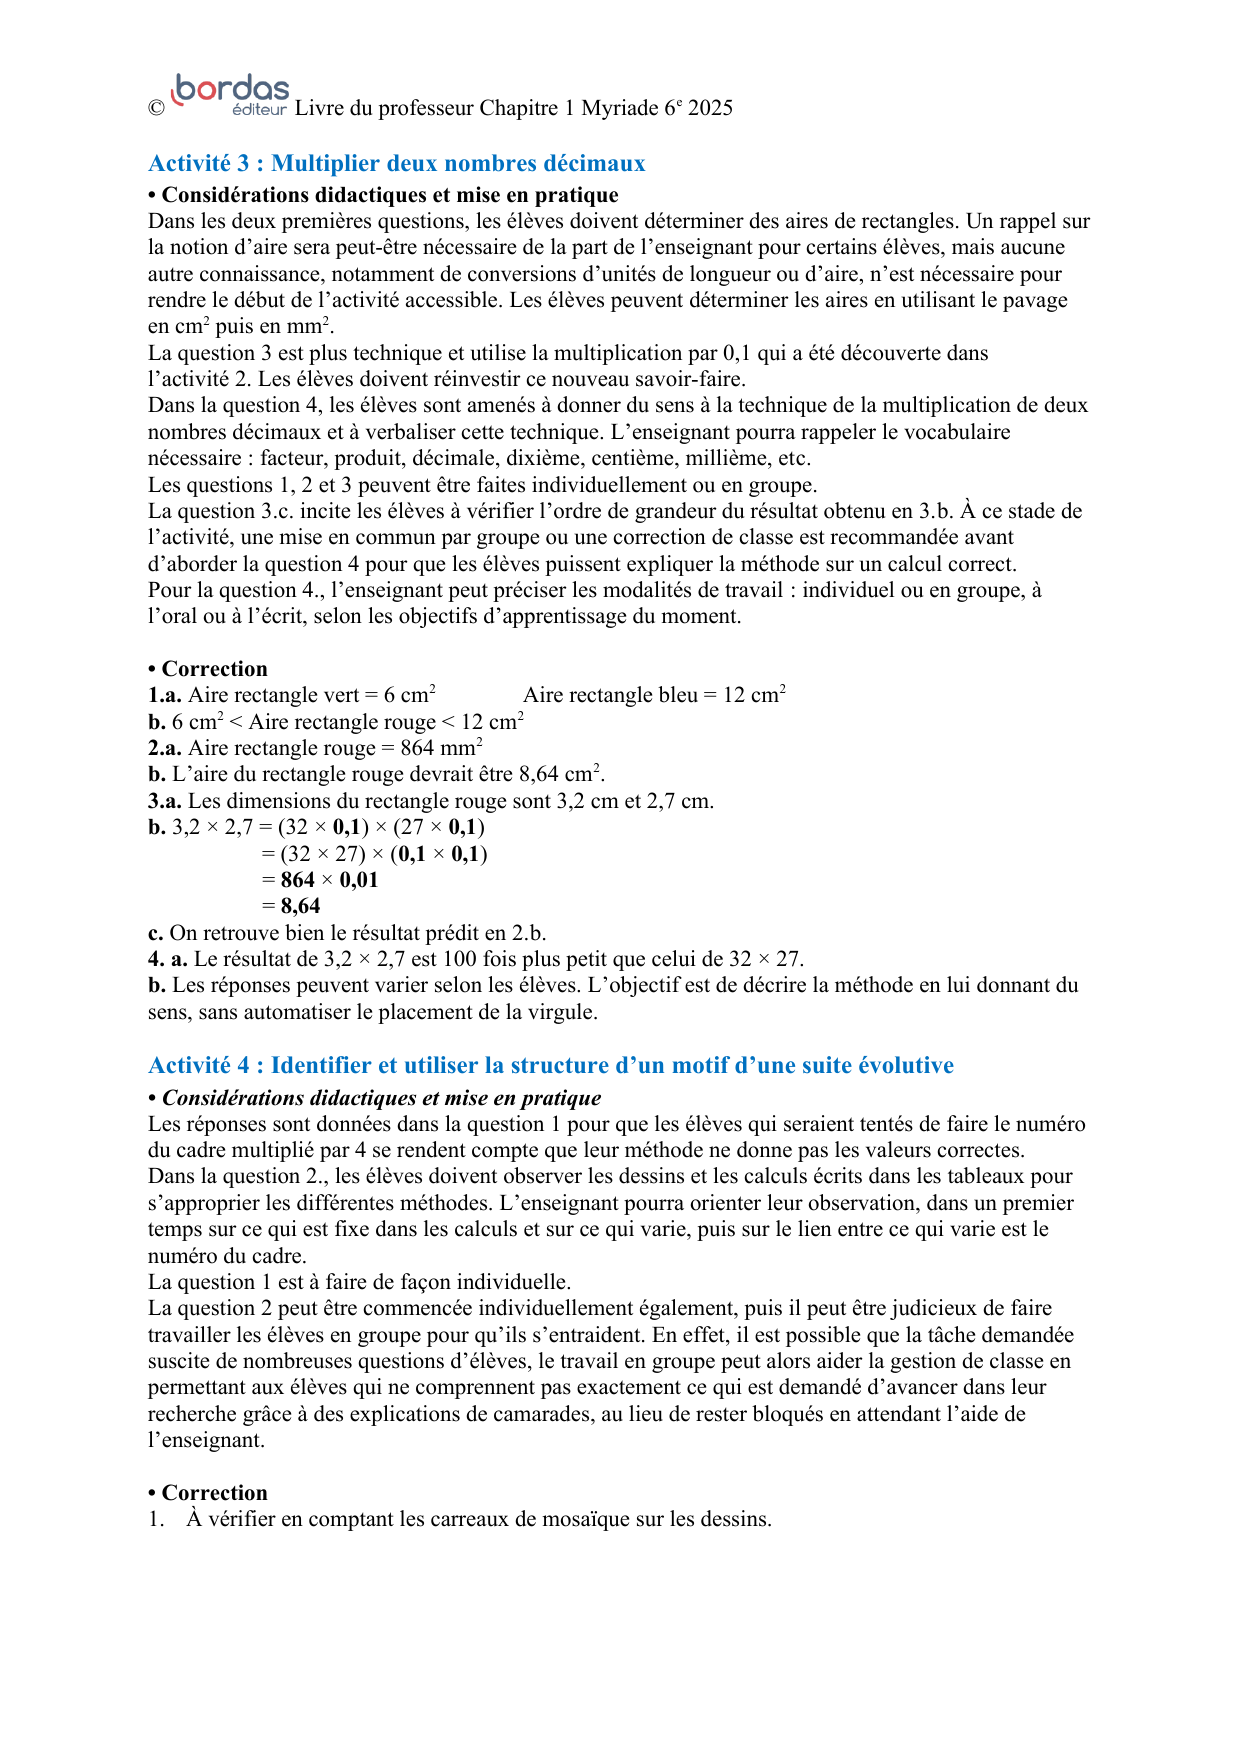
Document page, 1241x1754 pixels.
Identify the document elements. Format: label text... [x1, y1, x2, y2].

list À vérifier en comptant les carreaux de mosaïque sur les dessins. [148, 1505, 1093, 1532]
text La question 2 peut être commencée individuellement également, puis il peut être judicieux de faire travailler les élèves en groupe pour qu’ils s’entraident. En effet, il est possible que la tâche demandée suscite de nombreuses questions d’élèves, le travail en groupe peut alors aider la gestion de classe en permettant aux élèves qui ne comprennent pas exactement ce qui est demandé d’avancer dans leur recherche grâce à des explications de camarades, au lieu de rester bloqués en attendant l’aide de l’enseignant. [148, 1294, 1093, 1452]
text b. L’aire du rectangle rouge devrait être 8,64 cm2. [148, 761, 1093, 787]
text • Considérations didactiques et mise en pratique [148, 181, 1093, 207]
text b. Les réponses peuvent varier selon les élèves. L’objectif est de décrire la méthode en lui donnant du sens, sans automatiser le placement de la virgule. [148, 971, 1093, 1024]
text • Considérations didactiques et mise en pratique [148, 1083, 1093, 1110]
text c. On retrouve bien le résultat prédit en 2.b. [148, 919, 1093, 945]
text = (32 × 27) × (0,1 × 0,1) [222, 839, 1093, 866]
text La question 1 est à faire de façon individuelle. [148, 1268, 1093, 1294]
text Dans les deux premières questions, les élèves doivent déterminer des aires de rectangles. Un rappel sur la notion d’aire sera peut-être nécessaire de la part de l’enseignant pour certains élèves, mais aucune autre connaissance, notamment de conversions d’unités de longueur ou d’aire, n’est nécessaire pour rendre le début de l’activité accessible. Les élèves peuvent déterminer les aires en utilisant le pavage en cm2 puis en mm2. [148, 207, 1093, 339]
text = 864 × 0,01 [222, 866, 1093, 892]
text • Correction [148, 655, 1093, 681]
text • Correction [148, 1479, 1093, 1505]
text b. 3,2 × 2,7 = (32 × 0,1) × (27 × 0,1) [148, 813, 1093, 839]
text Les questions 1, 2 et 3 peuvent être faites individuellement ou en groupe. [148, 471, 1093, 497]
text 1.a. Aire rectangle vert = 6 cm2 Aire rectangle bleu = 12 cm2 [148, 681, 1093, 708]
text Activité 3 : Multiplier deux nombres décimaux [148, 148, 1093, 176]
text 3.a. Les dimensions du rectangle rouge sont 3,2 cm et 2,7 cm. [148, 787, 1093, 813]
picture [170, 73, 289, 115]
text = 8,64 [222, 892, 1093, 919]
text 2.a. Aire rectangle rouge = 864 mm2 [148, 734, 1093, 761]
text Activité 4 : Identifier et utiliser la structure d’un motif d’une suite évolutive [148, 1050, 1093, 1079]
text 4. a. Le résultat de 3,2 × 2,7 est 100 fois plus petit que celui de 32 × 27. [148, 945, 1093, 971]
text b. 6 cm2 < Aire rectangle rouge < 12 cm2 [148, 708, 1093, 734]
text La question 3 est plus technique et utilise la multiplication par 0,1 qui a été découverte dans l’activité 2. Les élèves doivent réinvestir ce nouveau savoir-faire. [148, 339, 1093, 392]
text Dans la question 4, les élèves sont amenés à donner du sens à la technique de la multiplication de deux nombres décimaux et à verbaliser cette technique. L’enseignant pourra rappeler le vocabulaire nécessaire : facteur, produit, décimale, dixième, centième, millième, etc. [148, 392, 1093, 471]
text Les réponses sont données dans la question 1 pour que les élèves qui seraient tentés de faire le numéro du cadre multiplié par 4 se rendent compte que leur méthode ne donne pas les valeurs correctes. [148, 1110, 1093, 1163]
text La question 3.c. incite les élèves à vérifier l’ordre de grandeur du résultat obtenu en 3.b. À ce stade de l’activité, une mise en commun par groupe ou une correction de classe est recommandée avant d’aborder la question 4 pour que les élèves puissent expliquer la méthode sur un calcul correct. [148, 497, 1093, 576]
text Dans la question 2., les élèves doivent observer les dessins et les calculs écrits dans les tableaux pour s’approprier les différentes méthodes. L’enseignant pourra orienter leur observation, dans un premier temps sur ce qui est fixe dans les calculs et sur ce qui varie, puis sur le lien entre ce qui varie est le numéro du cadre. [148, 1163, 1093, 1268]
text Pour la question 4., l’enseignant peut préciser les modalités de travail : individuel ou en groupe, à l’oral ou à l’écrit, selon les objectifs d’apprentissage du moment. [148, 576, 1093, 629]
